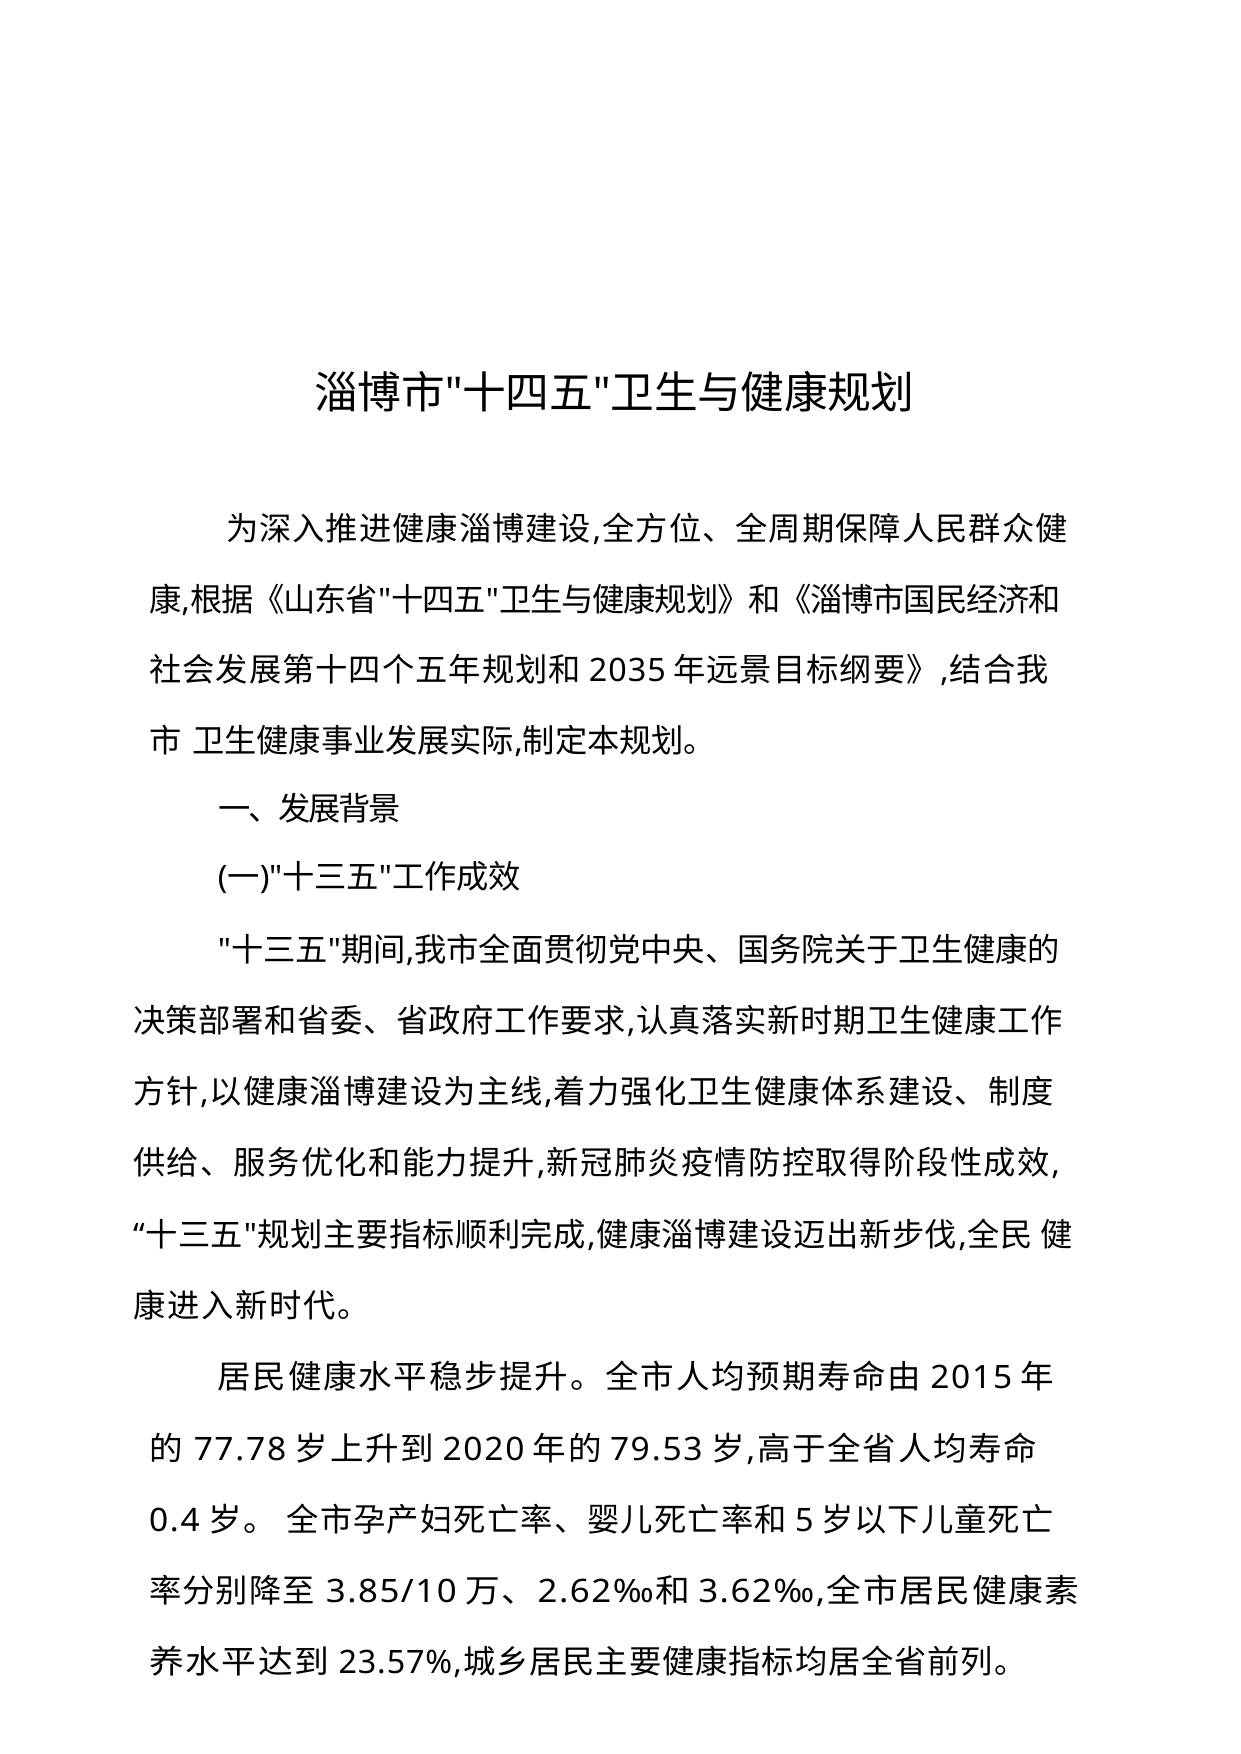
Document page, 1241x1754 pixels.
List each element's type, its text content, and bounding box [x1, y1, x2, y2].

text 一、发展背景 [133, 786, 1086, 828]
text 为深入推进健康淄博建设,全方位、全周期保障人民群众健 康,根据《山东省"十四五"卫生与健康规划》和《淄博市国民经济和 社会发展第十四个五年规划和2035年远景目标纲要》,结合我市 卫生健康事业发展实际,制定本规划。 [149, 503, 1078, 762]
text (一)"十三五"工作成效 [133, 854, 1086, 897]
text "十三五"期间,我市全面贯彻党中央、国务院关于卫生健康的 决策部署和省委、省政府工作要求,认真落实新时期卫生健康工作 方针,以健康淄博建设为主线,着力强化卫生健康体系建设、制度 供给、服务优化和能力提升,新冠肺炎疫情防控取得阶段性成效, “十三五"规划主要指标顺利完成,健康淄博建设迈出新步伐,全民 健康进入新时代。 [133, 923, 1077, 1326]
text 淄博市"十四五"卫生与健康规划 [133, 362, 1086, 420]
text 居民健康水平稳步提升。全市人均预期寿命由2015年的 77.78岁上升到2020年的79.53岁,高于全省人均寿命0.4岁。 全市孕产妇死亡率、婴儿死亡率和5岁以下儿童死亡率分别降至 3.85/10万、2.62‰和3.62‰,全市居民健康素养水平达到 23.57%,城乡居民主要健康指标均居全省前列。 [149, 1351, 1086, 1683]
